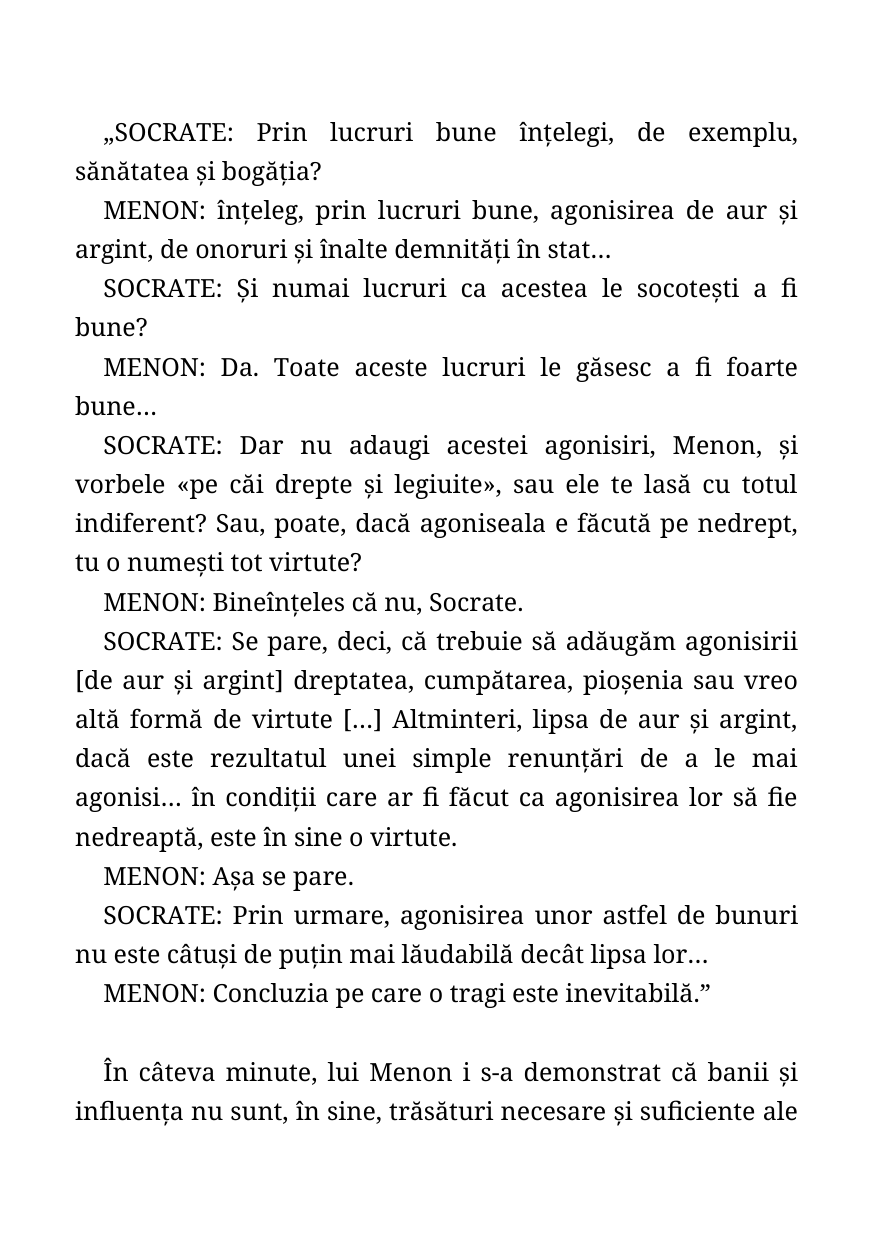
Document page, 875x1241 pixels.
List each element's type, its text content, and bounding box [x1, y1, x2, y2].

text MENON: Așa se pare. [75, 858, 799, 892]
text SOCRATE: Dar nu adaugi acestei agonisiri, Menon, și vorbele «pe căi drepte și legiuite», sau ele te lasă cu totul indiferent? Sau, poate, dacă agoniseala e făcută pe nedrept, tu o numești tot virtute? [75, 427, 799, 579]
text SOCRATE: Și numai lucruri ca acestea le socotești a fi bune? [75, 271, 799, 344]
text „SOCRATE: Prin lucruri bune înțelegi, de exemplu, sănătatea și bogăția? [75, 114, 799, 187]
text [75, 1054, 799, 1127]
text SOCRATE: Prin urmare, agonisirea unor astfel de bunuri nu este câtuși de puțin mai lăudabilă decât lipsa lor… [75, 897, 799, 971]
text MENON: Da. Toate aceste lucruri le găsesc a fi foarte bune… [75, 349, 799, 422]
text MENON: Concluzia pe care o tragi este inevitabilă.” [75, 976, 799, 1010]
text MENON: înțeleg, prin lucruri bune, agonisirea de aur și argint, de onoruri și înalte demnități în stat… [75, 192, 799, 266]
text MENON: Bineînțeles că nu, Socrate. [75, 584, 799, 618]
text SOCRATE: Se pare, deci, că trebuie să adăugăm agonisirii [de aur și argint] dreptatea, cumpătarea, pioșenia sau vreo altă formă de virtute […] Altminteri, lipsa de aur și argint, dacă este rezultatul unei simple renunțări de a le mai agonisi… în condiții care ar fi făcut ca agonisirea lor să fie nedreaptă, este în sine o virtute. [75, 623, 799, 853]
